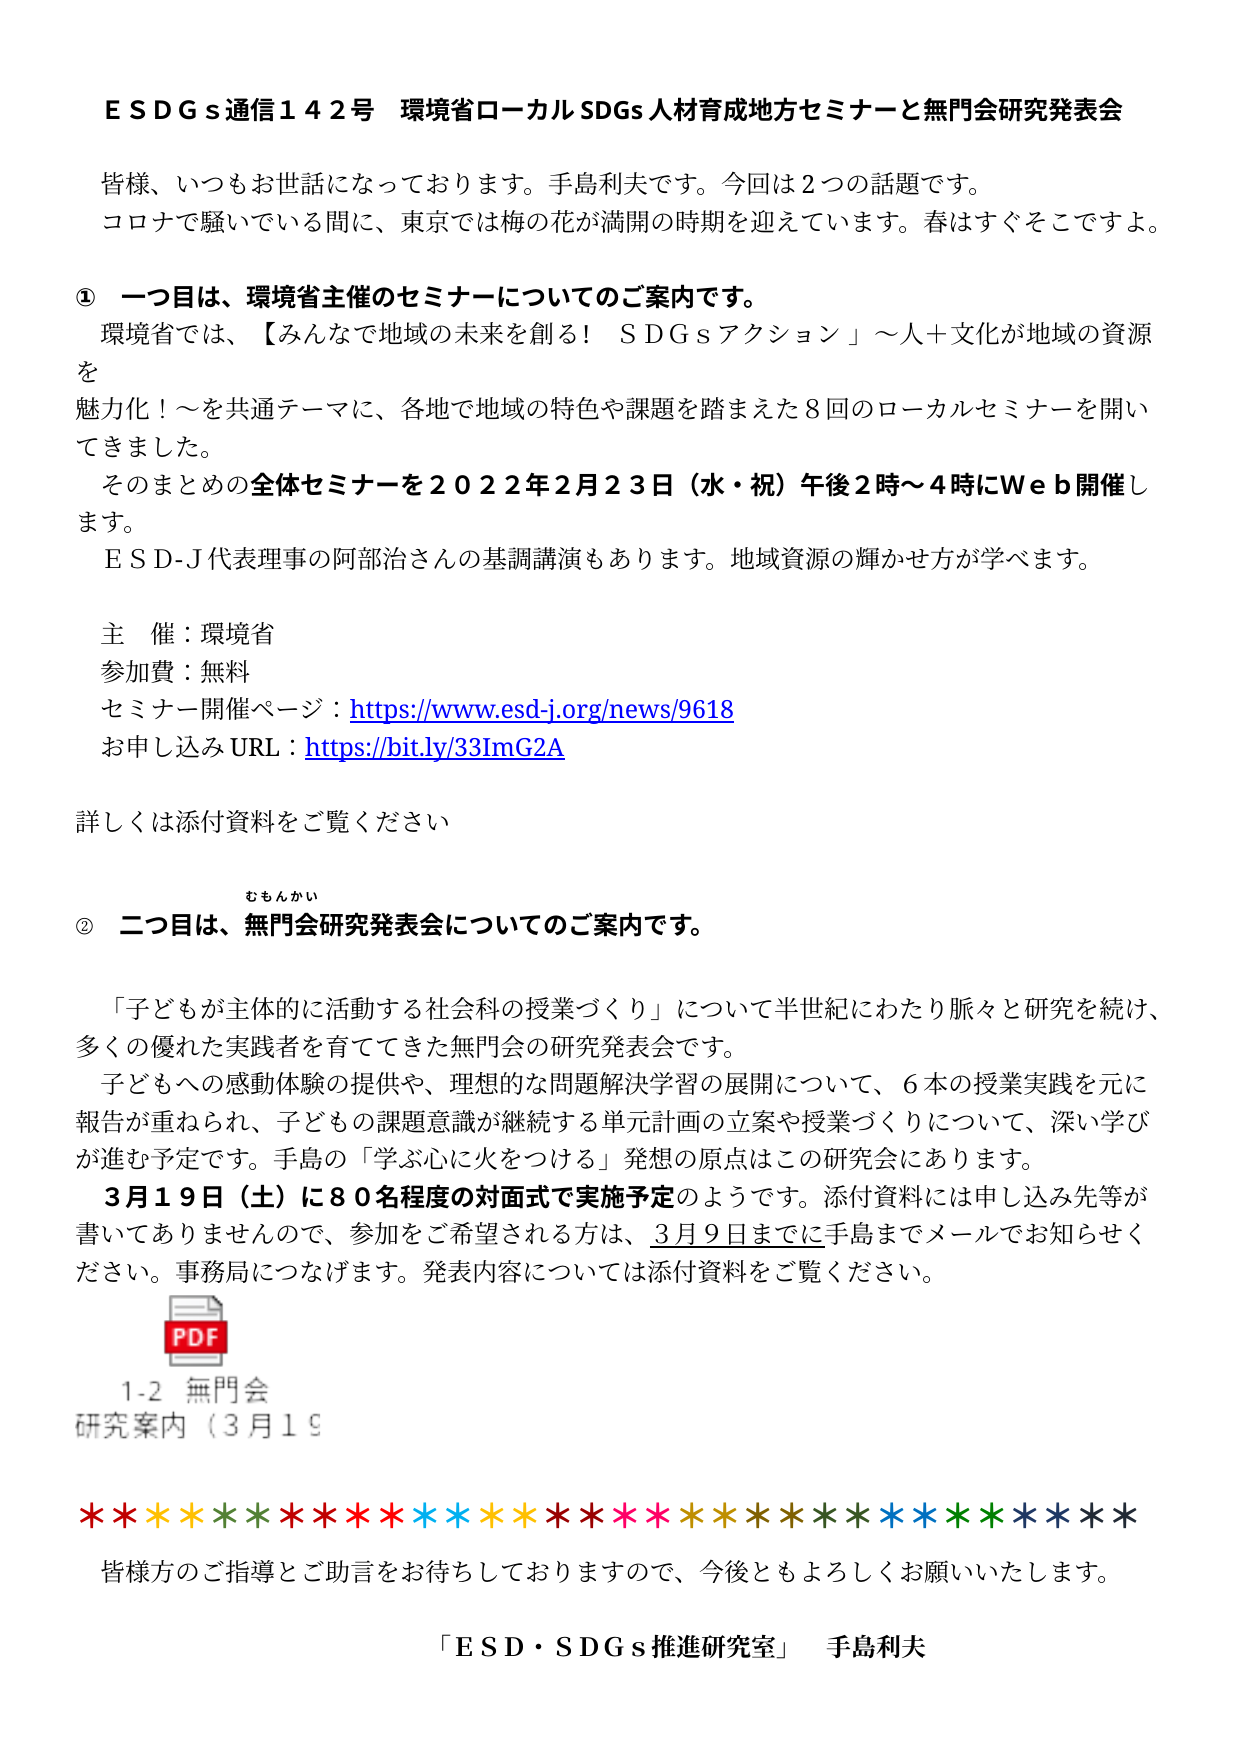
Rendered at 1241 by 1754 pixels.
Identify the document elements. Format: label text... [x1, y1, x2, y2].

text セミナー開催ページ：https://www.esd-j.org/news/9618 [75, 689, 1154, 727]
text 「子どもが主体的に活動する社会科の授業づくり」について半世紀にわたり脈々と研究を続け、 [75, 989, 1154, 1027]
text ② 二つ目は、研究発表会についてのご案内です。 [75, 877, 1154, 952]
text 報告が重ねられ、子どもの課題意識が継続する単元計画の立案や授業づくりについて、深い学び [75, 1102, 1154, 1139]
text 詳しくは添付資料をご覧ください [75, 802, 1154, 839]
text ３月１９日（土）に８０名程度の対面式で実施予定のようです。添付資料には申し込み先等が [75, 1177, 1154, 1214]
text ＥＳＤＧｓ通信１４２号 環境省ローカルSDGs人材育成地方セミナーと無門会研究発表会 [75, 89, 1154, 127]
text コロナで騒いでいる間に、東京では梅の花が満開の時期を迎えています。春はすぐそこですよ。 [75, 202, 1165, 239]
text 書いてありませんので、参加をご希望される方は、３月９日までに手島までメールでお知らせく [75, 1214, 1154, 1252]
text が進む予定です。手島の「学ぶ心に火をつける」発想の原点はこの研究会にあります。 [75, 1139, 1154, 1177]
text ださい。事務局につなげます。発表内容については添付資料をご覧ください。 [75, 1252, 1154, 1289]
text 環境省では、【みんなで地域の未来を創る! ＳＤＧｓアクション 」～人＋文化が地域の資源を [75, 314, 1154, 389]
text てきました。 [75, 427, 1154, 464]
text 皆様方のご指導とご助言をお待ちしておりますので、今後ともよろしくお願いいたします。 [75, 1552, 1165, 1589]
text ます。 [75, 502, 1154, 539]
text 主 催：環境省 [75, 614, 1154, 652]
text ＊＊＊＊＊＊＊＊＊＊＊＊＊＊＊＊＊＊＊＊＊＊＊＊＊＊＊＊＊＊＊＊ [75, 1477, 1165, 1552]
text お申し込みURL：https://bit.ly/33ImG2A [75, 727, 1154, 764]
text そのまとめの全体セミナーを２０２２年２月２３日（水・祝）午後２時～４時にＷｅｂ開催し [75, 464, 1154, 502]
text 「ＥＳＤ・ＳＤＧｓ推進研究室」 手島利夫 [75, 1627, 1165, 1664]
text 多くの優れた実践者を育ててきた無門会の研究発表会です。 [75, 1027, 1154, 1064]
text 魅力化！～を共通テーマに、各地で地域の特色や課題を踏まえた８回のローカルセミナーを開い [75, 389, 1154, 427]
text ① 一つ目は、環境省主催のセミナーについてのご案内です。 [75, 277, 1165, 314]
text 子どもへの感動体験の提供や、理想的な問題解決学習の展開について、６本の授業実践を元に [75, 1064, 1154, 1102]
text ＥＳＤ-Ｊ代表理事の阿部治さんの基調講演もあります。地域資源の輝かせ方が学べます。 [75, 539, 1154, 577]
text 皆様、いつもお世話になっております。手島利夫です。今回は2つの話題です。 [75, 164, 1165, 202]
text 参加費：無料 [75, 652, 1154, 689]
